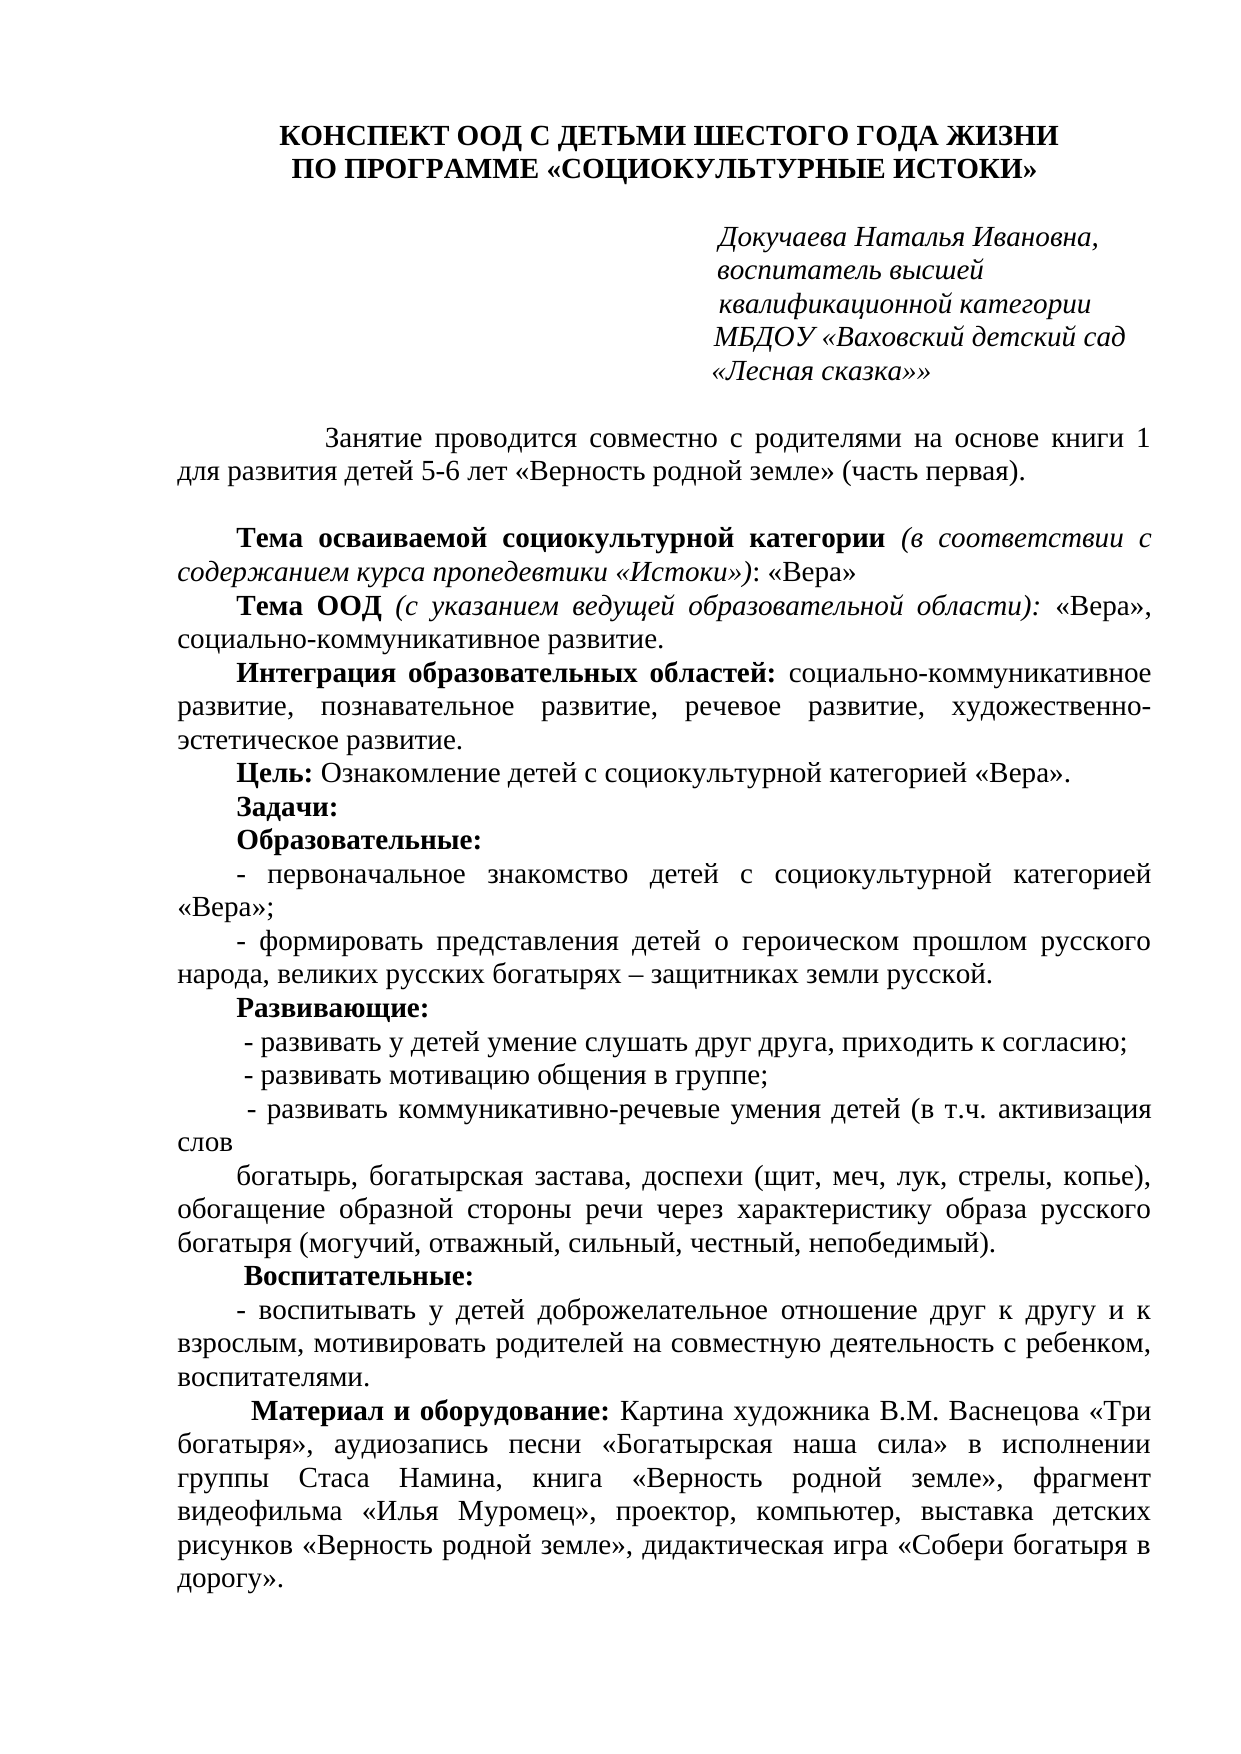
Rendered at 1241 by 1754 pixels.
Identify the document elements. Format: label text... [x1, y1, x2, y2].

text воспитатель высшей [177, 252, 1152, 286]
text КОНСПЕКТ ООД С ДЕТЬМИ ШЕСТОГО ГОДА ЖИЗНИ [177, 118, 1152, 152]
text «Лесная сказка»» [177, 353, 1152, 386]
text МБДОУ «Ваховский детский сад [177, 319, 1152, 353]
text - развивать мотивацию общения в группе; [177, 1057, 1152, 1091]
text Воспитательные: [177, 1258, 1152, 1292]
text Задачи: [177, 789, 1152, 822]
text - воспитывать у детей доброжелательное отношение друг к другу и к взрослым, мотивировать родителей на совместную деятельность с ребенком, воспитателями. [177, 1292, 1152, 1393]
text Образовательные: [177, 822, 1152, 856]
text Тема осваиваемой социокультурной категории (в соответствии с содержанием курса пропедевтики «Истоки»): «Вера» [177, 521, 1152, 588]
text - развивать у детей умение слушать друг друга, приходить к согласию; [177, 1024, 1152, 1057]
text - развивать коммуникативно-речевые умения детей (в т.ч. активизация слов [177, 1091, 1152, 1158]
text Занятие проводится совместно с родителями на основе книги 1 для развития детей 5-6 лет «Верность родной земле» (часть первая). [177, 420, 1152, 487]
text - формировать представления детей о героическом прошлом русского народа, великих русских богатырях – защитниках земли русской. [177, 923, 1152, 990]
text богатырь, богатырская застава, доспехи (щит, меч, лук, стрелы, копье), обогащение образной стороны речи через характеристику образа русского богатыря (могучий, отважный, сильный, честный, непобедимый). [177, 1158, 1152, 1258]
text Цель: Ознакомление детей с социокультурной категорией «Вера». [177, 755, 1152, 789]
text ПО ПРОГРАММЕ «СОЦИОКУЛЬТУРНЫЕ ИСТОКИ» [177, 152, 1152, 185]
text Развивающие: [177, 990, 1152, 1024]
text квалификационной категории [177, 286, 1152, 319]
text Материал и оборудование: Картина художника В.М. Васнецова «Три богатыря», аудиозапись песни «Богатырская наша сила» в исполнении группы Стаса Намина, книга «Верность родной земле», фрагмент видеофильма «Илья Муромец», проектор, компьютер, выставка детских рисунков «Верность родной земле», дидактическая игра «Собери богатыря в дорогу». [177, 1393, 1152, 1594]
text - первоначальное знакомство детей с социокультурной категорией «Вера»; [177, 856, 1152, 923]
text Интеграция образовательных областей: социально-коммуникативное развитие, познавательное развитие, речевое развитие, художественно-эстетическое развитие. [177, 655, 1152, 755]
text Докучаева Наталья Ивановна, [177, 219, 1152, 252]
text Тема ООД (с указанием ведущей образовательной области): «Вера», социально-коммуникативное развитие. [177, 588, 1152, 655]
